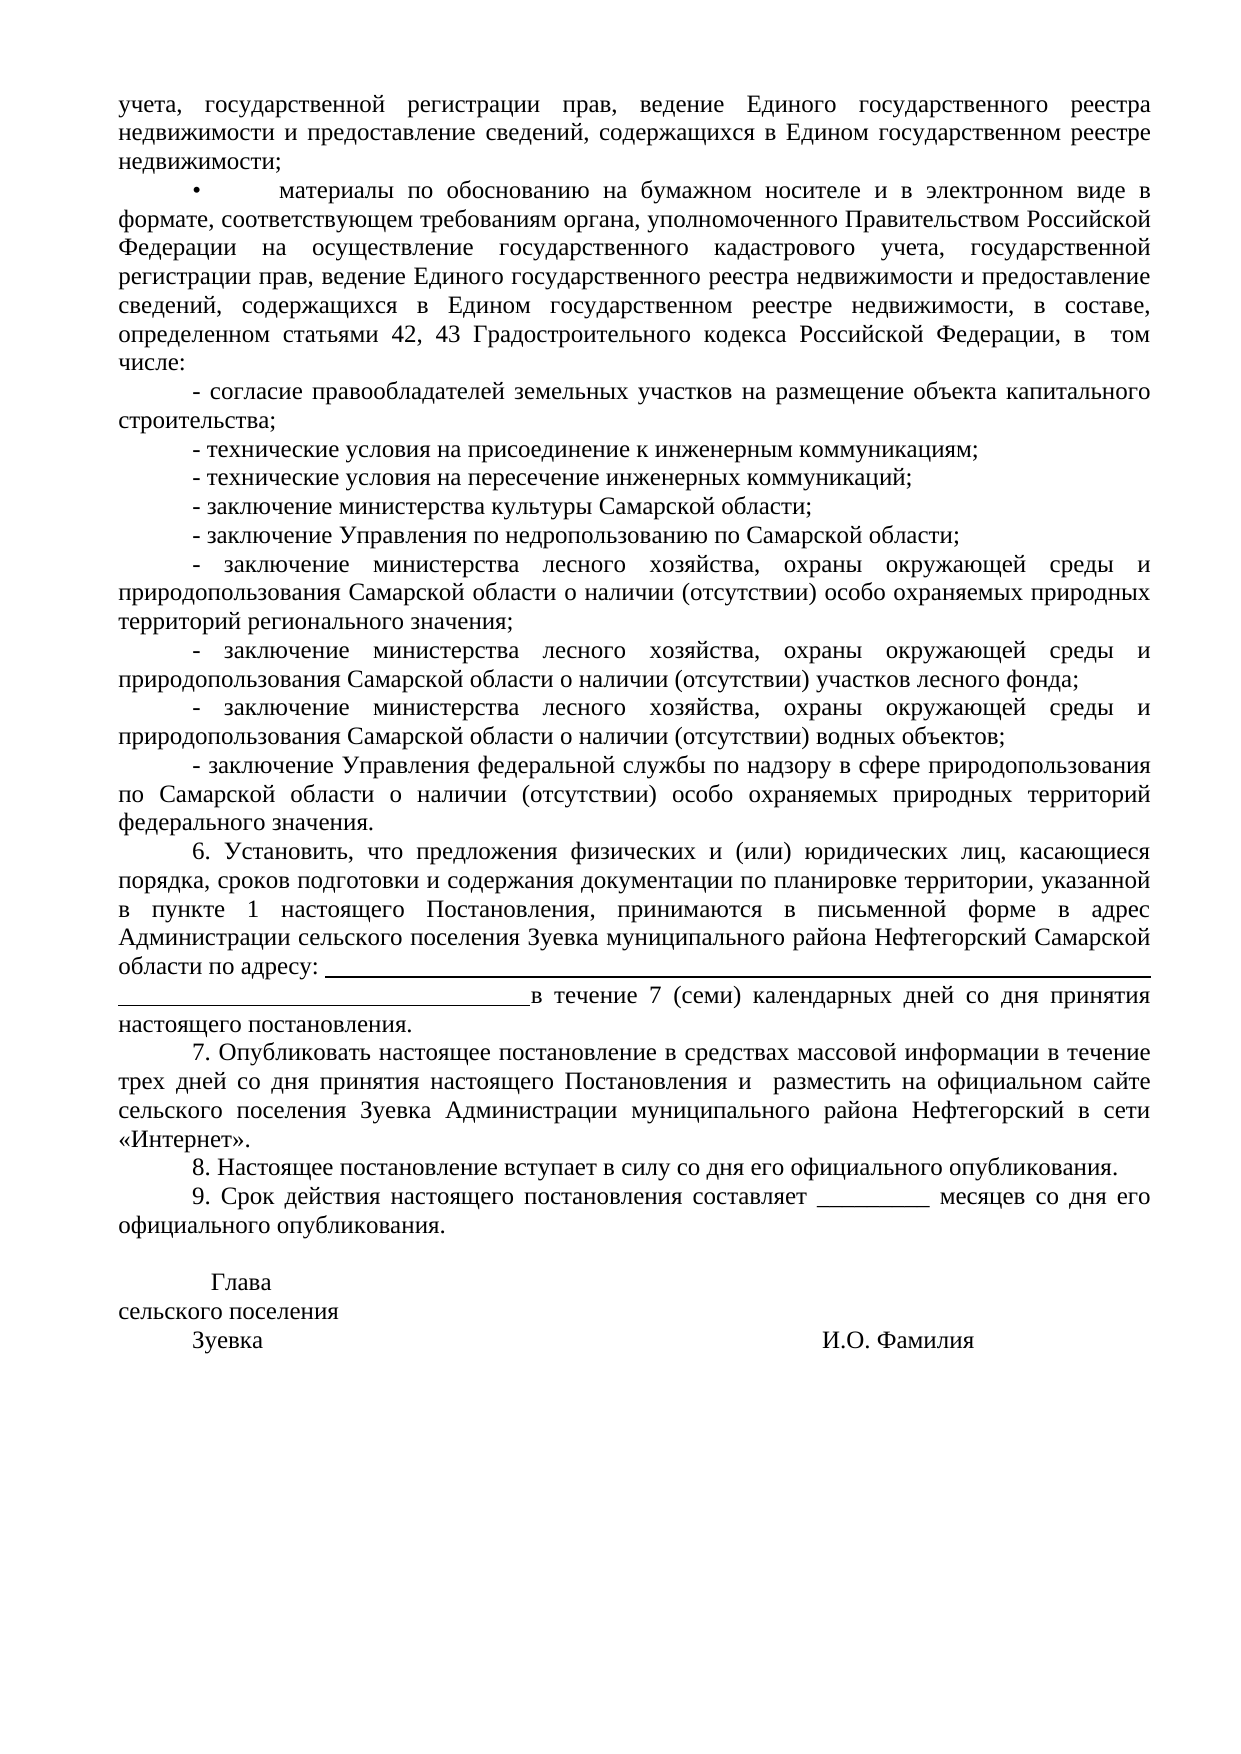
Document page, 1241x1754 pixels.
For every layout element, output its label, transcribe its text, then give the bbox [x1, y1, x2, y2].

text - заключение Управления федеральной службы по надзору в сфере природопользования по Самарской области о наличии (отсутствии) особо охраняемых природных территорий федерального значения. [118, 750, 1152, 836]
text 6. Установить, что предложения физических и (или) юридических лиц, касающиеся порядка, сроков подготовки и содержания документации по планировке территории, указанной в пункте 1 настоящего Постановления, принимаются в письменной форме в адрес Администрации сельского поселения Зуевка муниципального района Нефтегорский Самарской области по адресу: в течение 7 (семи) календарных дней со дня принятия настоящего постановления. [118, 836, 1152, 1037]
text - заключение Управления по недропользованию по Самарской области; [118, 520, 1152, 549]
text • материалы по обоснованию на бумажном носителе и в электронном виде в формате, соответствующем требованиям органа, уполномоченного Правительством Российской Федерации на осуществление государственного кадастрового учета, государственной регистрации прав, ведение Единого государственного реестра недвижимости и предоставление сведений, содержащихся в Едином государственном реестре недвижимости, в составе, определенном статьями 42, 43 Градостроительного кодекса Российской Федерации, в том числе: [118, 175, 1152, 376]
text - заключение министерства лесного хозяйства, охраны окружающей среды и природопользования Самарской области о наличии (отсутствии) особо охраняемых природных территорий регионального значения; [118, 549, 1152, 635]
text - технические условия на пересечение инженерных коммуникаций; [118, 462, 1152, 491]
text Зуевка И.О. Фамилия [118, 1325, 1152, 1354]
text 7. Опубликовать настоящее постановление в средствах массовой информации в течение трех дней со дня принятия настоящего Постановления и разместить на официальном сайте сельского поселения Зуевка Администрации муниципального района Нефтегорский в сети «Интернет». [118, 1037, 1152, 1152]
text - согласие правообладателей земельных участков на размещение объекта капитального строительства; [118, 376, 1152, 434]
text 9. Срок действия настоящего постановления составляет _________ месяцев со дня его официального опубликования. [118, 1181, 1152, 1239]
text - технические условия на присоединение к инженерным коммуникациям; [118, 434, 1152, 462]
text сельского поселения [118, 1296, 1152, 1325]
text 8. Настоящее постановление вступает в силу со дня его официального опубликования. [118, 1152, 1152, 1181]
text - заключение министерства лесного хозяйства, охраны окружающей среды и природопользования Самарской области о наличии (отсутствии) участков лесного фонда; [118, 635, 1152, 692]
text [118, 89, 1152, 175]
text Глава [118, 1267, 1152, 1296]
text - заключение министерства культуры Самарской области; [118, 491, 1152, 520]
text - заключение министерства лесного хозяйства, охраны окружающей среды и природопользования Самарской области о наличии (отсутствии) водных объектов; [118, 692, 1152, 750]
